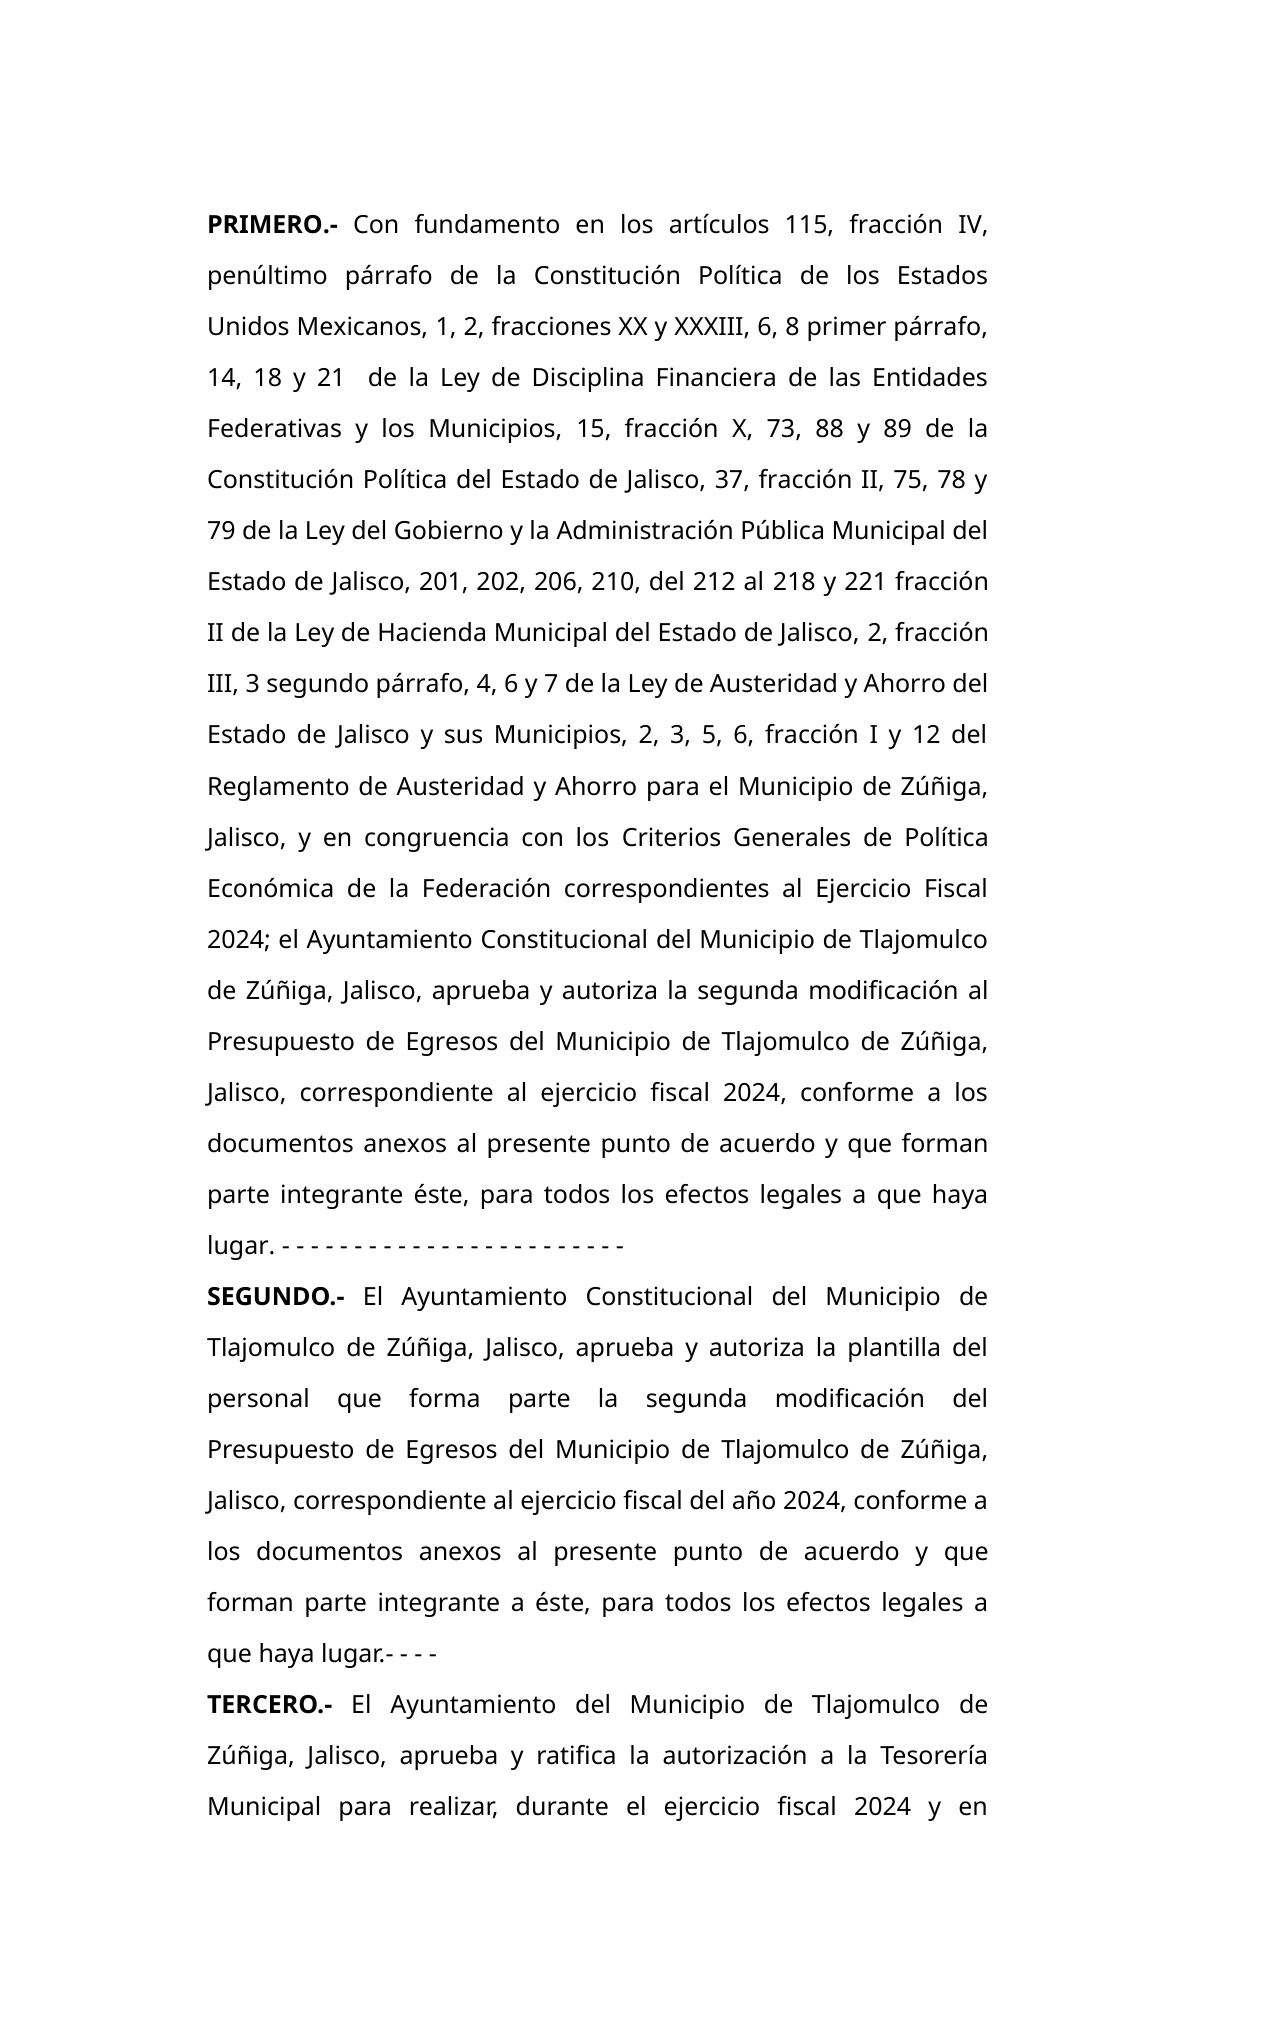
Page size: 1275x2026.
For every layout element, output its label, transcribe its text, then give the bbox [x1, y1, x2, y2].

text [207, 1687, 989, 1823]
text SEGUNDO.- El Ayuntamiento Constitucional del Municipio de Tlajomulco de Zúñiga, Jalisco, aprueba y autoriza la plantilla del personal que forma parte la segunda modificación del Presupuesto de Egresos del Municipio de Tlajomulco de Zúñiga, Jalisco, correspondiente al ejercicio fiscal del año 2024, conforme a los documentos anexos al presente punto de acuerdo y que forman parte integrante a éste, para todos los efectos legales a que haya lugar.- - - - [207, 1279, 989, 1670]
text PRIMERO.- Con fundamento en los artículos 115, fracción IV, penúltimo párrafo de la Constitución Política de los Estados Unidos Mexicanos, 1, 2, fracciones XX y XXXIII, 6, 8 primer párrafo, 14, 18 y 21 de la Ley de Disciplina Financiera de las Entidades Federativas y los Municipios, 15, fracción X, 73, 88 y 89 de la Constitución Política del Estado de Jalisco, 37, fracción II, 75, 78 y 79 de la Ley del Gobierno y la Administración Pública Municipal del Estado de Jalisco, 201, 202, 206, 210, del 212 al 218 y 221 fracción II de la Ley de Hacienda Municipal del Estado de Jalisco, 2, fracción III, 3 segundo párrafo, 4, 6 y 7 de la Ley de Austeridad y Ahorro del Estado de Jalisco y sus Municipios, 2, 3, 5, 6, fracción I y 12 del Reglamento de Austeridad y Ahorro para el Municipio de Zúñiga, Jalisco, y en congruencia con los Criterios Generales de Política Económica de la Federación correspondientes al Ejercicio Fiscal 2024; el Ayuntamiento Constitucional del Municipio de Tlajomulco de Zúñiga, Jalisco, aprueba y autoriza la segunda modificación al Presupuesto de Egresos del Municipio de Tlajomulco de Zúñiga, Jalisco, correspondiente al ejercicio fiscal 2024, conforme a los documentos anexos al presente punto de acuerdo y que forman parte integrante éste, para todos los efectos legales a que haya lugar. - - - - - - - - - - - - - - - - - - - - - - - - [207, 207, 989, 1262]
